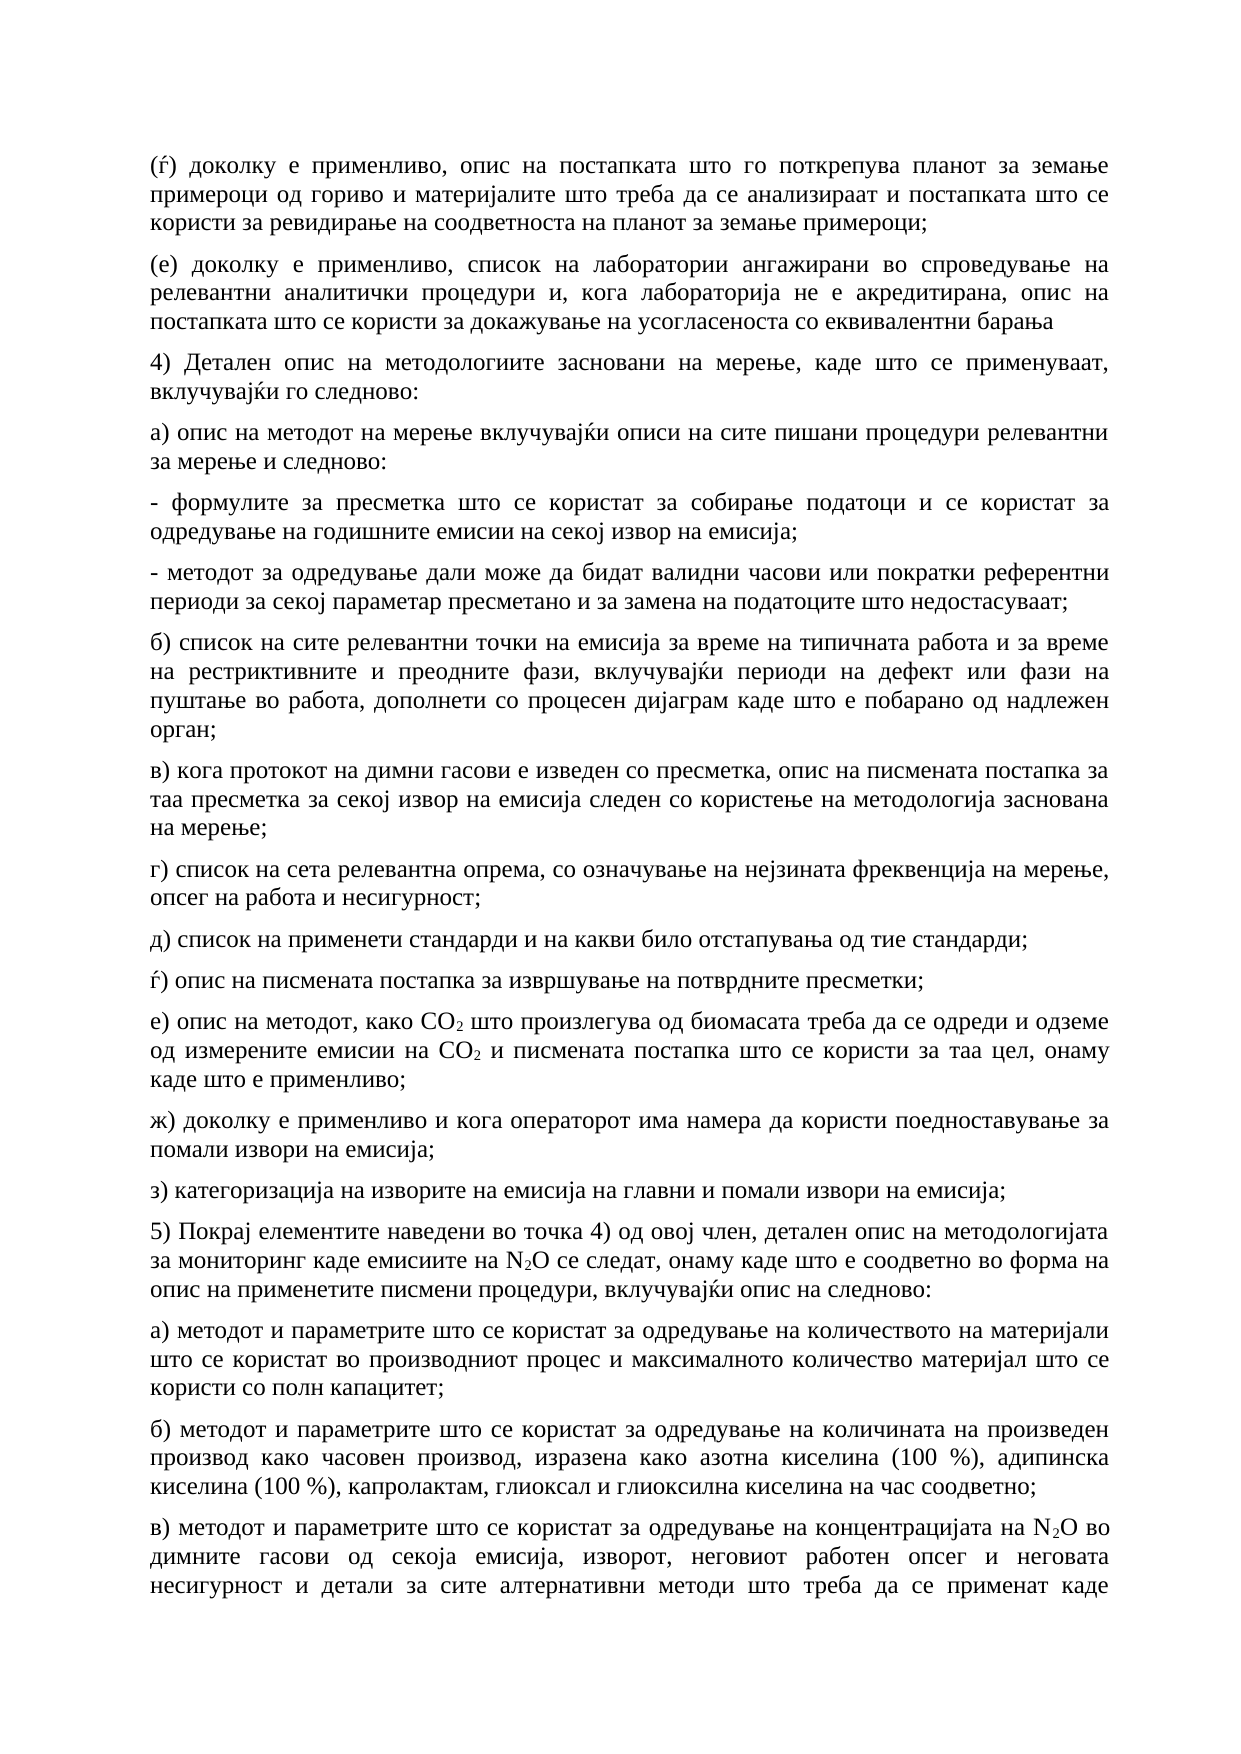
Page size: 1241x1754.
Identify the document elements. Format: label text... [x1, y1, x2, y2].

text ж) доколку е применливо и кога операторот има намера да користи поедноставување за помали извори на емисија; [150, 1105, 1110, 1162]
text - формулите за пресметка што се користат за собирање податоци и се користат за одредување на годишните емисии на секој извор на емисија; [150, 487, 1110, 545]
text (ѓ) доколку е применливо, опис на постапката што го поткрепува планот за земање примероци од гориво и материјалите што треба да се анализираат и постапката што се користи за ревидирање на соодветноста на планот за земање примероци; [150, 150, 1110, 236]
text - методот за одредување дали може да бидат валидни часови или пократки референтни периоди за секој параметар пресметано и за замена на податоците што недостасуваат; [150, 557, 1110, 615]
text е) опис на методот, како CO2 што произлегува од биомасата треба да се одреди и одземе од измерените емисии на CO2 и писмената постапка што се користи за таа цел, онаму каде што е применливо; [150, 1006, 1110, 1092]
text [150, 1512, 1110, 1599]
text (е) доколку е применливо, список на лаборатории ангажирани во спроведување на релевантни аналитички процедури и, кога лабораторија не е акредитирана, опис на постапката што се користи за докажување на усогласеноста со еквивалентни барања [150, 249, 1110, 335]
text з) категоризација на изворите на емисија на главни и помали извори на емисија; [150, 1175, 1110, 1204]
text ѓ) опис на писмената постапка за извршување на потврдните пресметки; [150, 965, 1110, 994]
text г) список на сета релевантна опрема, со означување на нејзината фреквенција на мерење, опсег на работа и несигурност; [150, 854, 1110, 911]
text а) методот и параметрите што се користат за одредување на количеството на материјали што се користат во производниот процес и максималното количество материјал што се користи со полн капацитет; [150, 1315, 1110, 1401]
text 5) Покрај елементите наведени во точка 4) од овој член, детален опис на методологијата за мониторинг каде емисиите на N2O се следат, онаму каде што е соодветно во форма на опис на применетите писмени процедури, вклучувајќи опис на следново: [150, 1216, 1110, 1302]
text 4) Детален опис на методологиите засновани на мерење, каде што се применуваат, вклучувајќи го следново: [150, 347, 1110, 405]
text б) список на сите релевантни точки на емисија за време на типичната работа и за време на рестриктивните и преодните фази, вклучувајќи периоди на дефект или фази на пуштање во работа, дополнети со процесен дијаграм каде што е побарано од надлежен орган; [150, 627, 1110, 742]
text б) методот и параметрите што се користат за одредување на количината на произведен производ како часовен производ, изразена како азотна киселина (100 %), адипинска киселина (100 %), капролактам, глиоксал и глиоксилна киселина на час соодветно; [150, 1414, 1110, 1500]
text а) опис на методот на мерење вклучувајќи описи на сите пишани процедури релевантни за мерење и следново: [150, 417, 1110, 475]
text д) список на применети стандарди и на какви било отстапувања од тие стандарди; [150, 924, 1110, 952]
text в) кога протокот на димни гасови е изведен со пресметка, опис на писмената постапка за таа пресметка за секој извор на емисија следен со користење на методологија заснована на мерење; [150, 755, 1110, 841]
